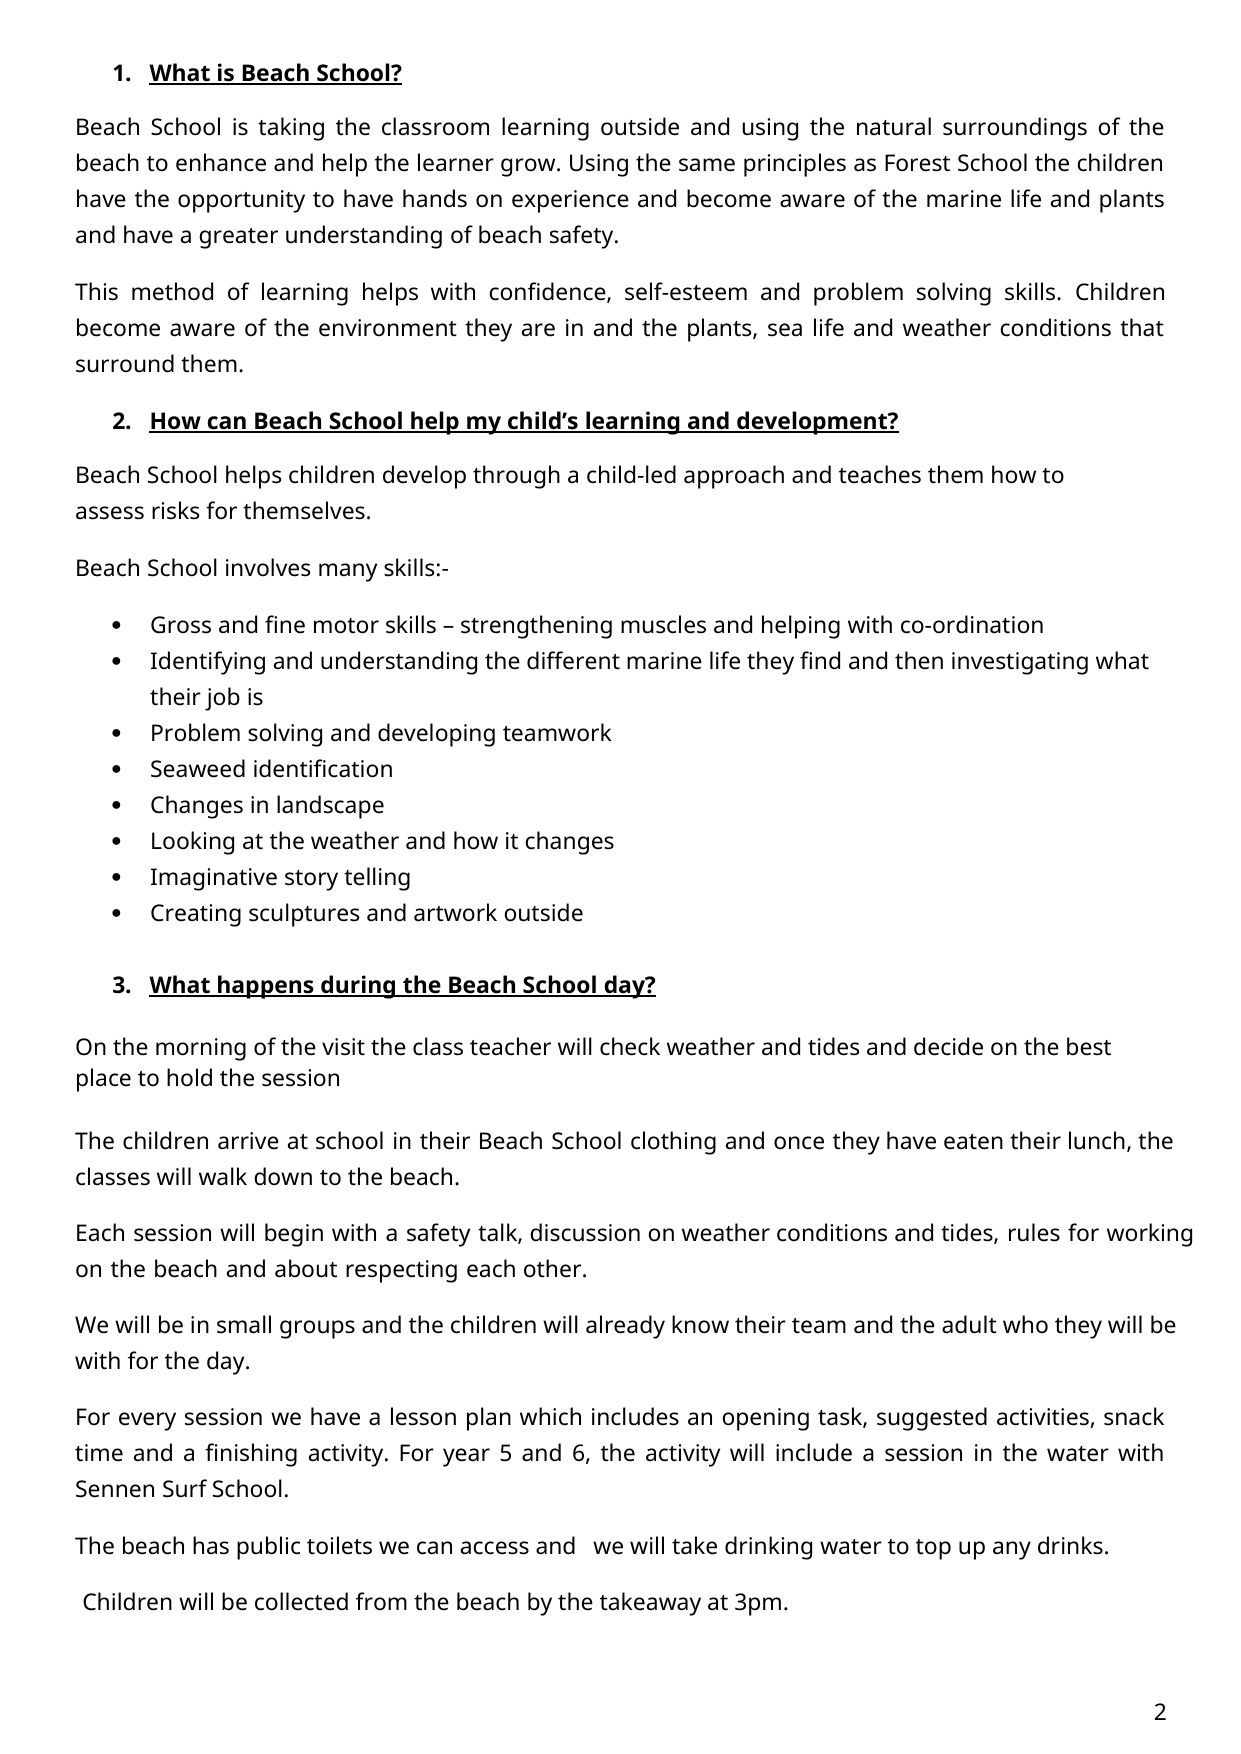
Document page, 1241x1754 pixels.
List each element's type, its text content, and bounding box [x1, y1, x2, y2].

list Problem solving and developing teamwork [112, 717, 1196, 748]
list Creating sculptures and artwork outside [112, 897, 1196, 928]
text Beach School helps children develop through a child-led approach and teaches them how to assess risks for themselves. [75, 459, 1123, 526]
subtitle What is Beach School? [112, 57, 1196, 88]
text We will be in small groups and the children will already know their team and the adult who they will be with for the day. [75, 1309, 1196, 1376]
text Beach School is taking the classroom learning outside and using the natural surroundings of the beach to enhance and help the learner grow. Using the same principles as Forest School the children have the opportunity to have hands on experience and become aware of the marine life and plants and have a greater understanding of beach safety. [75, 111, 1166, 250]
list Changes in landscape [112, 789, 1196, 820]
text On the morning of the visit the class teacher will check weather and tides and decide on the best place to hold the session [75, 1031, 1114, 1093]
list Looking at the weather and how it changes [112, 825, 1196, 856]
list Identifying and understanding the different marine life they find and then investigating what their job is [112, 645, 1154, 712]
list Seaweed identification [112, 753, 1196, 784]
text The children arrive at school in their Beach School clothing and once they have eaten their lunch, the classes will walk down to the beach. [75, 1125, 1196, 1192]
text Beach School involves many skills:- [75, 552, 1196, 583]
text The beach has public toilets we can access and we will take drinking water to top up any drinks. [75, 1530, 1196, 1561]
list Imaginative story telling [112, 861, 1196, 892]
text Children will be collected from the beach by the takeaway at 3pm. [82, 1586, 1196, 1617]
subtitle What happens during the Beach School day? [112, 969, 1196, 1000]
text For every session we have a lesson plan which includes an opening task, suggested activities, snack time and a finishing activity. For year 5 and 6, the activity will include a session in the water with Sennen Surf School. [75, 1401, 1166, 1504]
subtitle How can Beach School help my child’s learning and development? [112, 404, 1196, 436]
text This method of learning helps with confidence, self-esteem and problem solving skills. Children become aware of the environment they are in and the plants, sea life and weather conditions that surround them. [75, 276, 1166, 379]
list Gross and fine motor skills – strengthening muscles and helping with co-ordination [112, 609, 1196, 640]
text Each session will begin with a safety talk, discussion on weather conditions and tides, rules for working on the beach and about respecting each other. [75, 1217, 1196, 1284]
